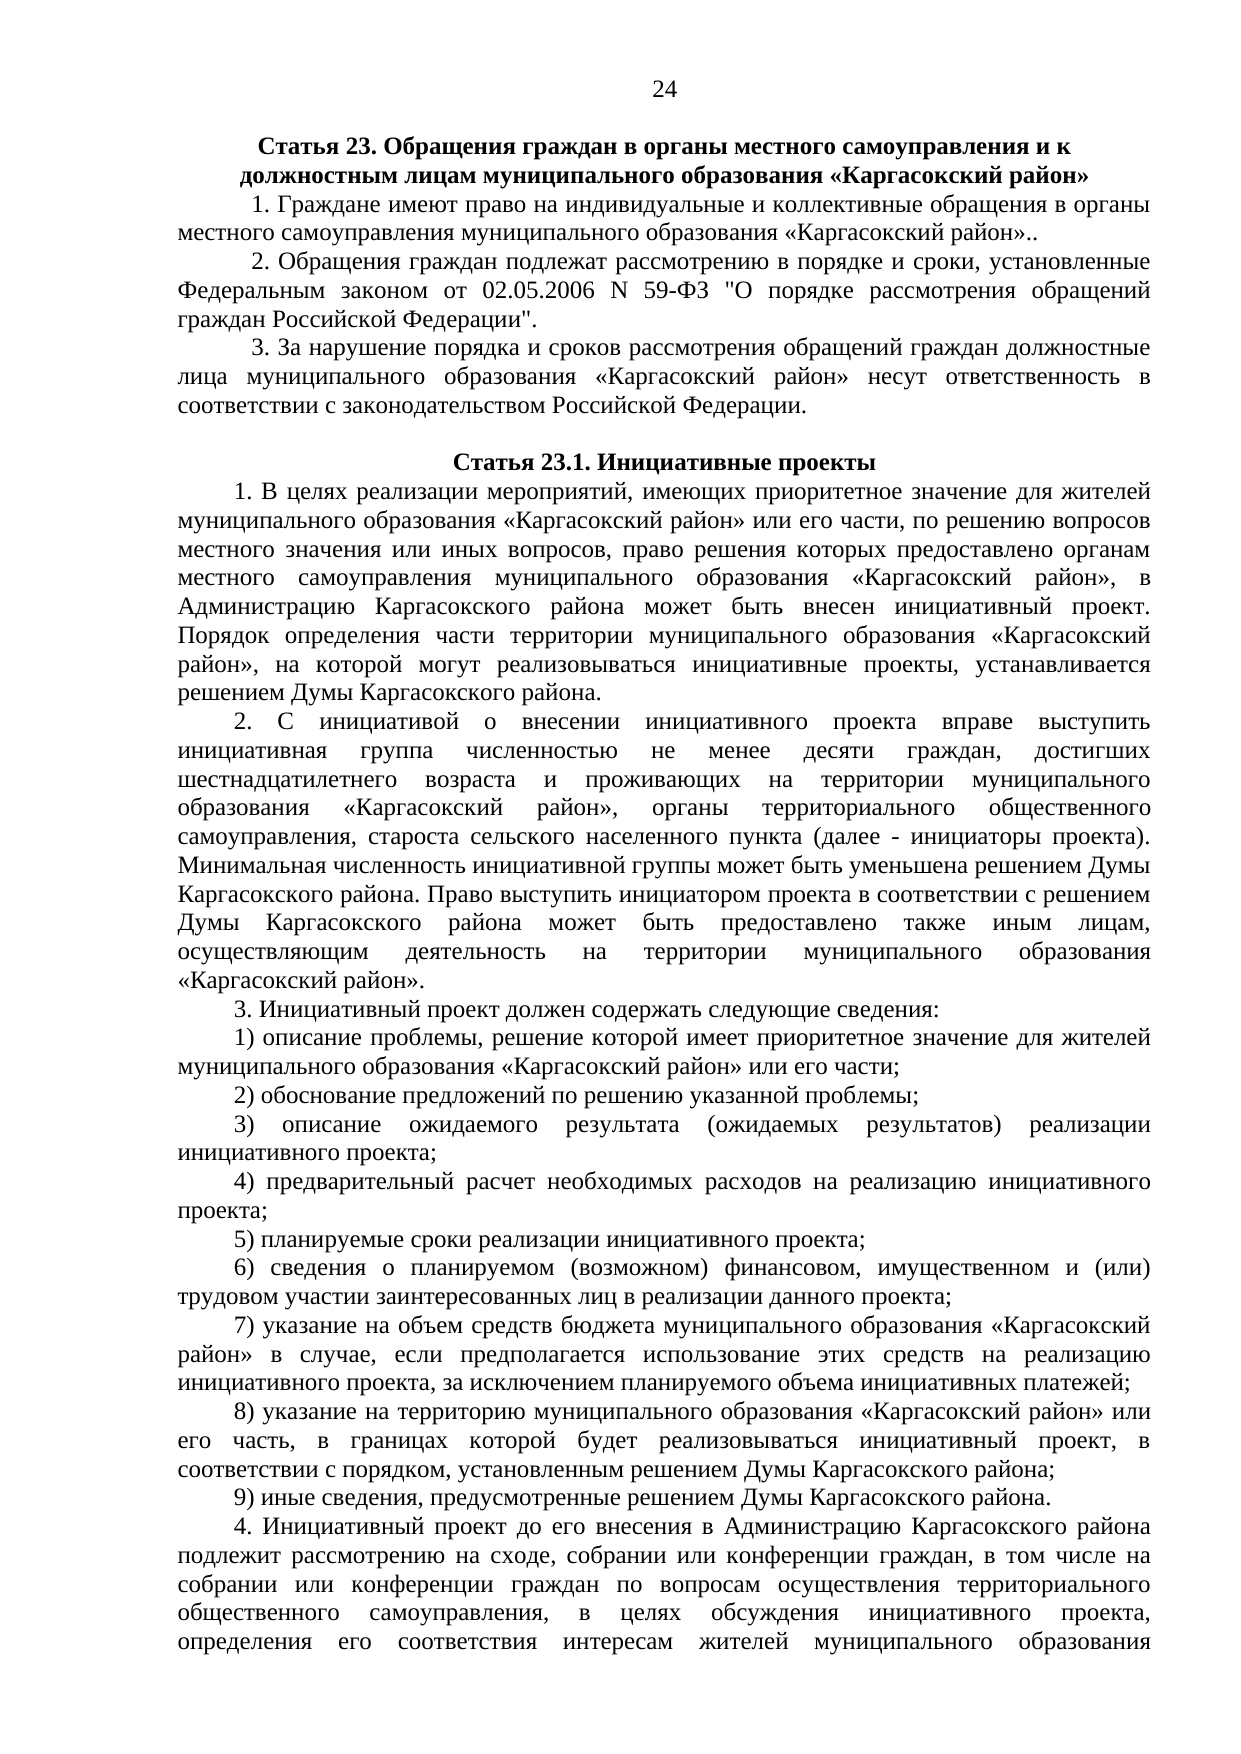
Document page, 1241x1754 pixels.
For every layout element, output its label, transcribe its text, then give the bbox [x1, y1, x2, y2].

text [177, 1511, 1152, 1655]
text 9) иные сведения, предусмотренные решением Думы Каргасокского района. [177, 1482, 1152, 1511]
text Статья 23. Обращения граждан в органы местного самоуправления и к должностным лицам муниципального образования «Каргасокский район» [177, 131, 1152, 189]
text 7) указание на объем средств бюджета муниципального образования «Каргасокский район» в случае, если предполагается использование этих средств на реализацию инициативного проекта, за исключением планируемого объема инициативных платежей; [177, 1310, 1152, 1396]
text 3. За нарушение порядка и сроков рассмотрения обращений граждан должностные лица муниципального образования «Каргасокский район» несут ответственность в соответствии с законодательством Российской Федерации. [177, 332, 1152, 419]
text 1) описание проблемы, решение которой имеет приоритетное значение для жителей муниципального образования «Каргасокский район» или его части; [177, 1022, 1152, 1080]
text 5) планируемые сроки реализации инициативного проекта; [177, 1224, 1152, 1252]
text Статья 23.1. Инициативные проекты [177, 447, 1152, 476]
text 2) обоснование предложений по решению указанной проблемы; [177, 1080, 1152, 1109]
text 2. С инициативой о внесении инициативного проекта вправе выступить инициативная группа численностью не менее десяти граждан, достигших шестнадцатилетнего возраста и проживающих на территории муниципального образования «Каргасокский район», органы территориального общественного самоуправления, староста сельского населенного пункта (далее - инициаторы проекта). Минимальная численность инициативной группы может быть уменьшена решением Думы Каргасокского района. Право выступить инициатором проекта в соответствии с решением Думы Каргасокского района может быть предоставлено также иным лицам, осуществляющим деятельность на территории муниципального образования «Каргасокский район». [177, 706, 1152, 994]
text 1. Граждане имеют право на индивидуальные и коллективные обращения в органы местного самоуправления муниципального образования «Каргасокский район».. [177, 189, 1152, 246]
text 4) предварительный расчет необходимых расходов на реализацию инициативного проекта; [177, 1166, 1152, 1224]
text 1. В целях реализации мероприятий, имеющих приоритетное значение для жителей муниципального образования «Каргасокский район» или его части, по решению вопросов местного значения или иных вопросов, право решения которых предоставлено органам местного самоуправления муниципального образования «Каргасокский район», в Администрацию Каргасокского района может быть внесен инициативный проект. Порядок определения части территории муниципального образования «Каргасокский район», на которой могут реализовываться инициативные проекты, устанавливается решением Думы Каргасокского района. [177, 476, 1152, 706]
text 6) сведения о планируемом (возможном) финансовом, имущественном и (или) трудовом участии заинтересованных лиц в реализации данного проекта; [177, 1252, 1152, 1310]
text 8) указание на территорию муниципального образования «Каргасокский район» или его часть, в границах которой будет реализовываться инициативный проект, в соответствии с порядком, установленным решением Думы Каргасокского района; [177, 1396, 1152, 1482]
text 3. Инициативный проект должен содержать следующие сведения: [177, 994, 1152, 1022]
text 2. Обращения граждан подлежат рассмотрению в порядке и сроки, установленные Федеральным законом от 02.05.2006 N 59-ФЗ "О порядке рассмотрения обращений граждан Российской Федерации". [177, 246, 1152, 332]
text 3) описание ожидаемого результата (ожидаемых результатов) реализации инициативного проекта; [177, 1109, 1152, 1166]
